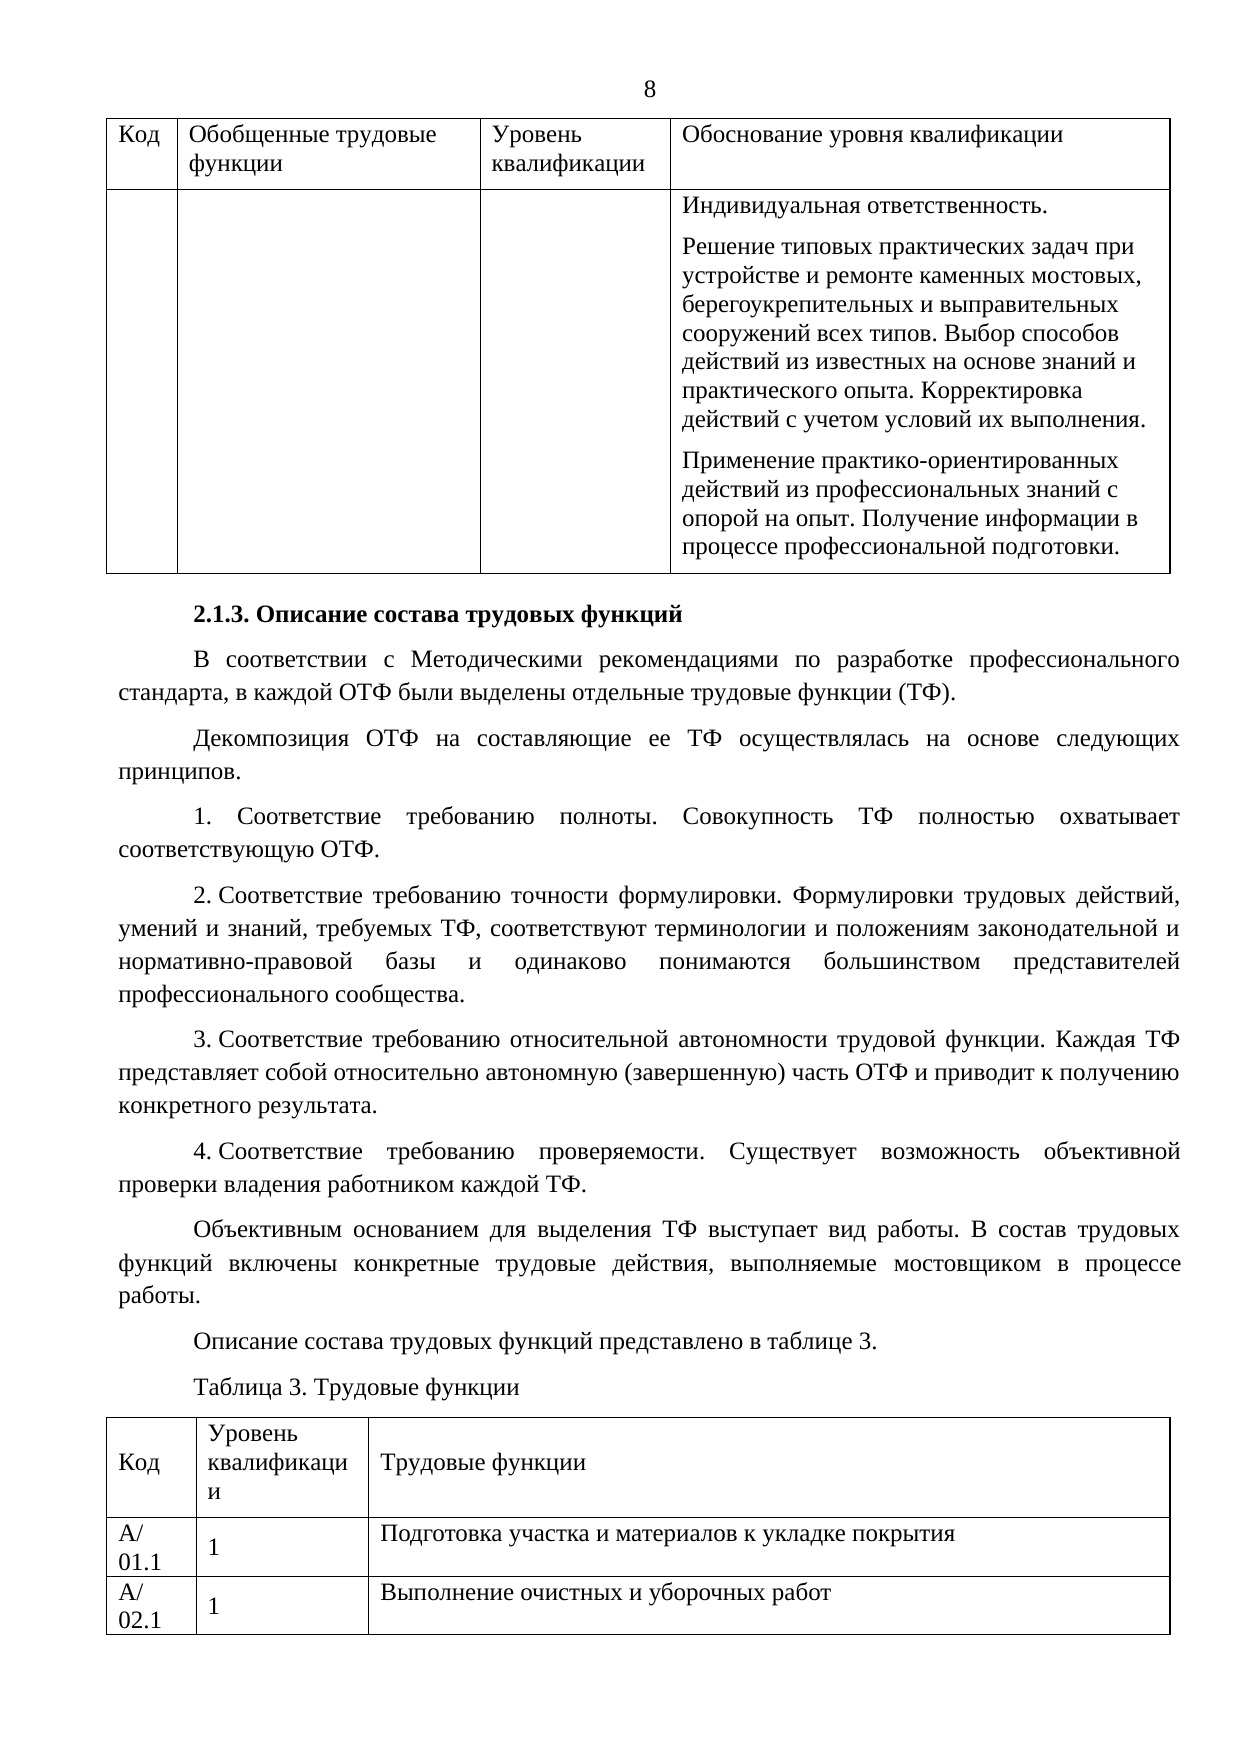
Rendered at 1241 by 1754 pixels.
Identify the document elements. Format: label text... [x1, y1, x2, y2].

text 4. Соответствие требованию проверяемости. Существует возможность объективной проверки владения работником каждой ТФ. [118, 1136, 1181, 1198]
table_cell Подготовка участка и материалов к укладке покрытия [369, 1518, 1169, 1576]
table_header Код [107, 119, 177, 189]
table_header Обобщенные трудовые функции [178, 119, 480, 189]
table_header Код [107, 1418, 196, 1517]
table_header Трудовые функции [369, 1418, 1169, 1517]
text Объективным основанием для выделения ТФ выступает вид работы. В состав трудовых функций включены конкретные трудовые действия, выполняемые мостовщиком в процессе работы. [118, 1214, 1181, 1309]
text 2. Соответствие требованию точности формулировки. Формулировки трудовых действий, умений и знаний, требуемых ТФ, соответствуют терминологии и положениям законодательной и нормативно-правовой базы и одинаково понимаются большинством представителей профессионального сообщества. [118, 880, 1181, 1008]
table_header Уровень квалификации [481, 119, 670, 189]
table_cell A/01.1 [107, 1518, 196, 1576]
table_cell Выполнение очистных и уборочных работ [369, 1577, 1169, 1634]
table_cell 1 [197, 1577, 368, 1634]
table_cell С [107, 190, 177, 573]
subtitle 2.1.3. Описание состава трудовых функций [118, 599, 1181, 627]
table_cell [671, 190, 1169, 573]
table_cell 3 [481, 190, 670, 573]
table_header Обоснование уровня квалификации [671, 119, 1169, 189]
text Таблица 3. Трудовые функции [118, 1372, 1181, 1400]
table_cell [178, 190, 480, 573]
table_cell 1 [197, 1518, 368, 1576]
text 3. Соответствие требованию относительной автономности трудовой функции. Каждая ТФ представляет собой относительно автономную (завершенную) часть ОТФ и приводит к получению конкретного результата. [118, 1024, 1181, 1119]
text 1. Соответствие требованию полноты. Совокупность ТФ полностью охватывает соответствующую ОТФ. [118, 801, 1181, 863]
text Декомпозиция ОТФ на составляющие ее ТФ осуществлялась на основе следующих принципов. [118, 723, 1181, 784]
table_header Уровень квалификации [197, 1418, 368, 1517]
text В соответствии с Методическими рекомендациями по разработке профессионального стандарта, в каждой ОТФ были выделены отдельные трудовые функции (ТФ). [118, 644, 1181, 706]
text Описание состава трудовых функций представлено в таблице 3. [118, 1326, 1181, 1355]
table_cell A/02.1 [107, 1577, 196, 1634]
